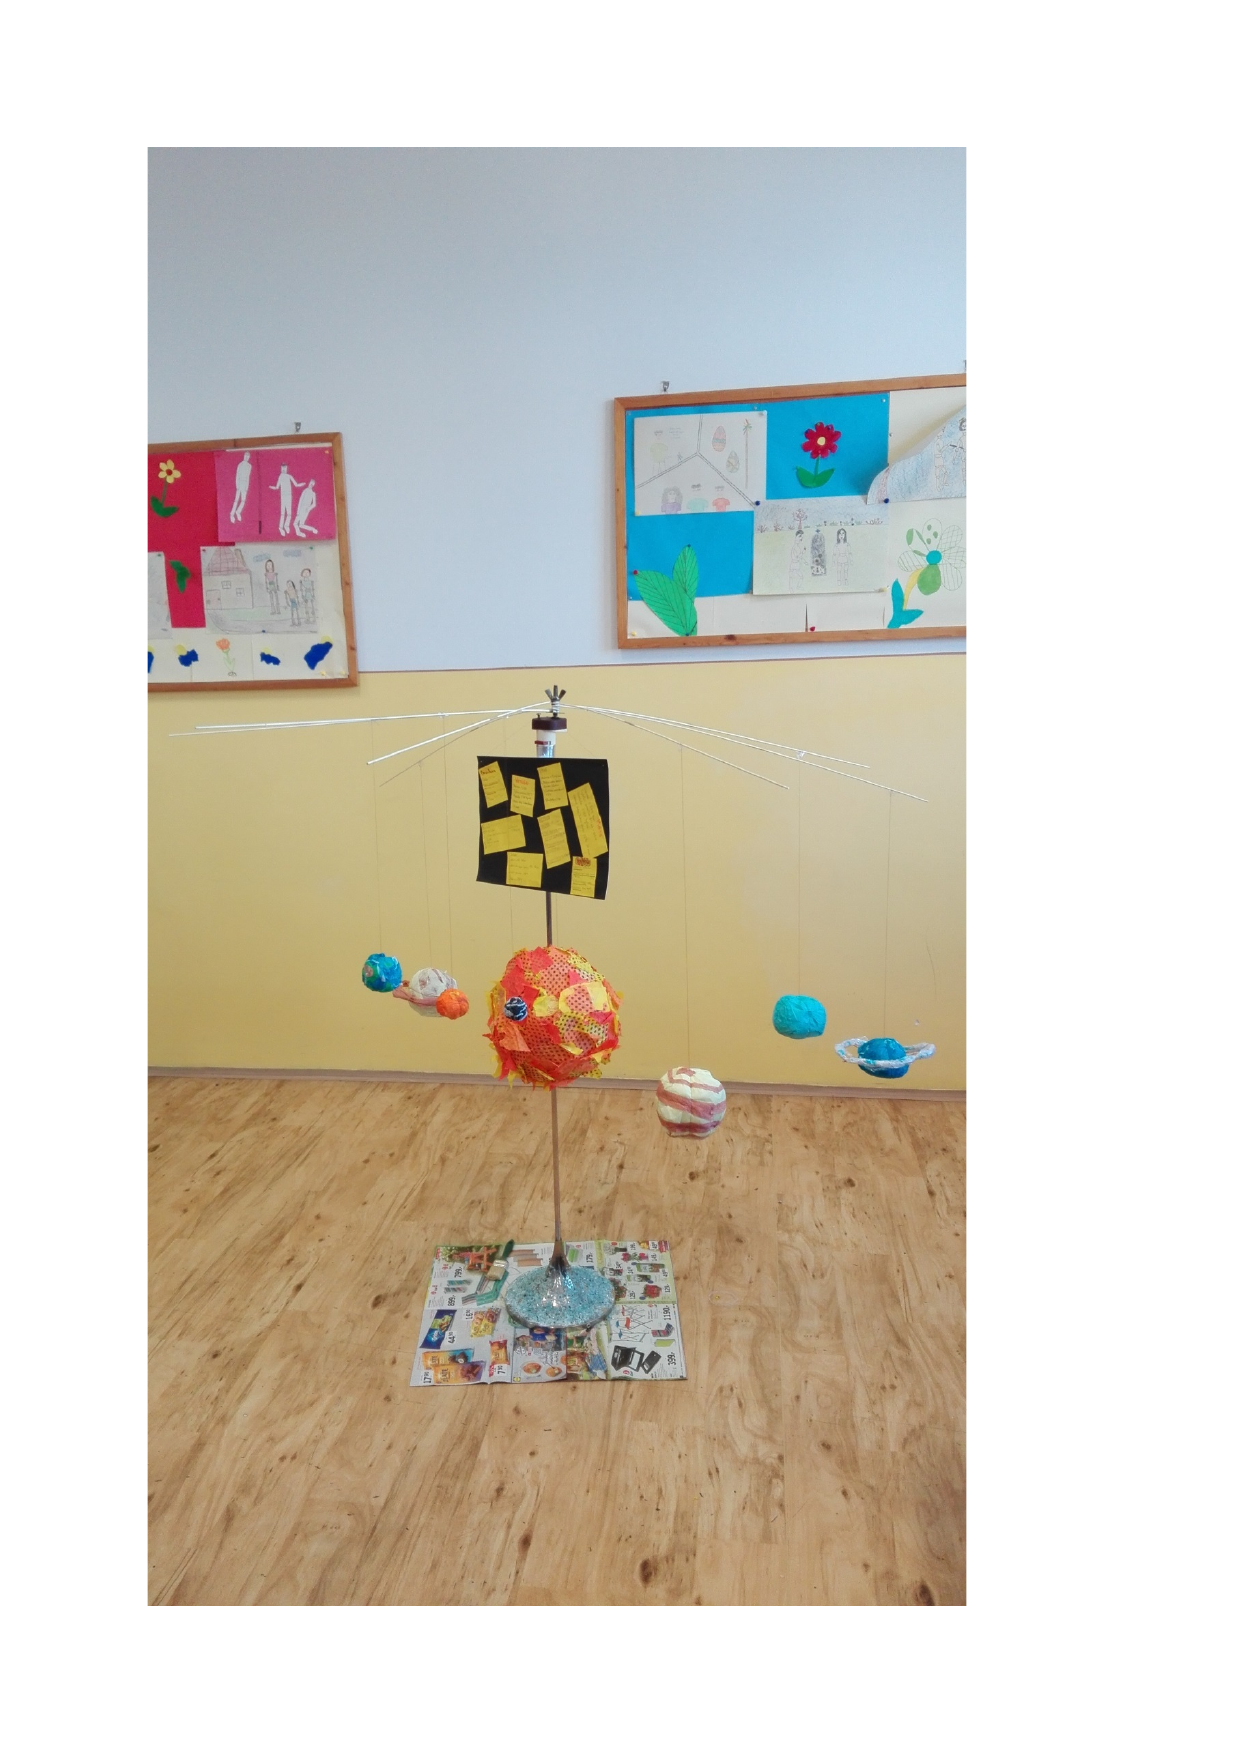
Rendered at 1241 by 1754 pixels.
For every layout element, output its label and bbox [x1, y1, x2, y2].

picture [147, 147, 967, 1606]
